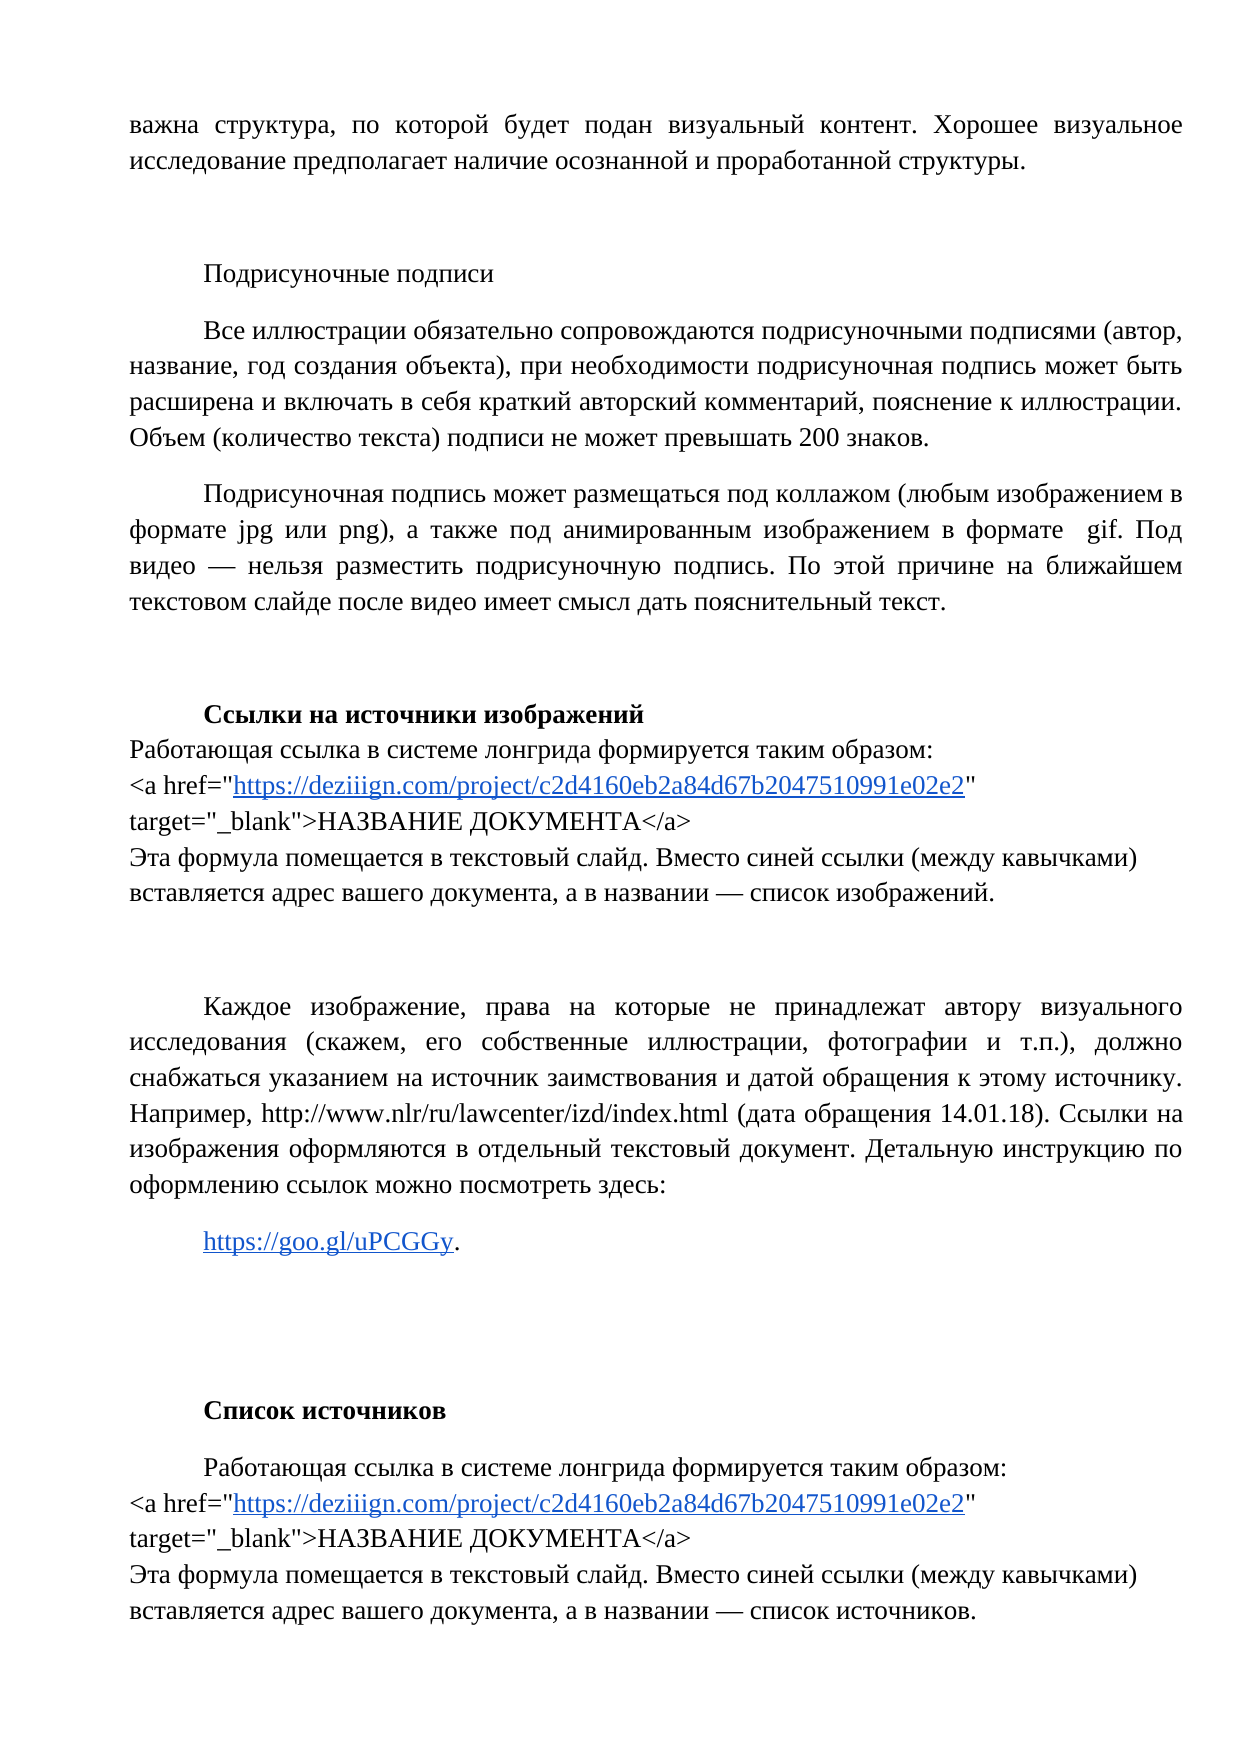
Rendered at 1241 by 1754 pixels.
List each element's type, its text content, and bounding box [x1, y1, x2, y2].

text Ссылки на источники изображений Работающая ссылка в системе лонгрида формируется таким образом: <a href="https://deziiign.com/project/c2d4160eb2a84d67b2047510991e02e2" target="_blank">НАЗВАНИЕ ДОКУМЕНТА</a> Эта формула помещается в текстовый слайд. Вместо синей ссылки (между кавычками) вставляется адрес вашего документа, а в названии — список изображений. [129, 698, 1184, 908]
text Список источников [129, 1394, 1184, 1426]
text Каждое изображение, права на которые не принадлежат автору визуального исследования (скажем, его собственные иллюстрации, фотографии и т.п.), должно снабжаться указанием на источник заимствования и датой обращения к этому источнику. Например, http://www.nlr/ru/lawcenter/izd/index.html (дата обращения 14.01.18). Ссылки на изображения оформляются в отдельный текстовый документ. Детальную инструкцию по оформлению ссылок можно посмотреть здесь: [129, 989, 1184, 1199]
text Все иллюстрации обязательно сопровождаются подрисуночными подписями (автор, название, год создания объекта), при необходимости подрисуночная подпись может быть расширена и включать в себя краткий авторский комментарий, пояснение к иллюстрации. Объем (количество текста) подписи не может превышать 200 знаков. [129, 314, 1184, 452]
text Подрисуночная подпись может размещаться под коллажом (любым изображением в формате jpg или png), а также под анимированным изображением в формате gif. Под видео — нельзя разместить подрисуночную подпись. По этой причине на ближайшем текстовом слайде после видео имеет смысл дать пояснительный текст. [129, 477, 1184, 616]
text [129, 108, 1184, 175]
text Работающая ссылка в системе лонгрида формируется таким образом: <a href="https://deziiign.com/project/c2d4160eb2a84d67b2047510991e02e2" target="_blank">НАЗВАНИЕ ДОКУМЕНТА</a> Эта формула помещается в текстовый слайд. Вместо синей ссылки (между кавычками) вставляется адрес вашего документа, а в названии — список источников. [129, 1451, 1184, 1625]
text https://goo.gl/uPCGGy. [129, 1225, 1184, 1256]
text Подрисуночные подписи [129, 257, 1184, 288]
